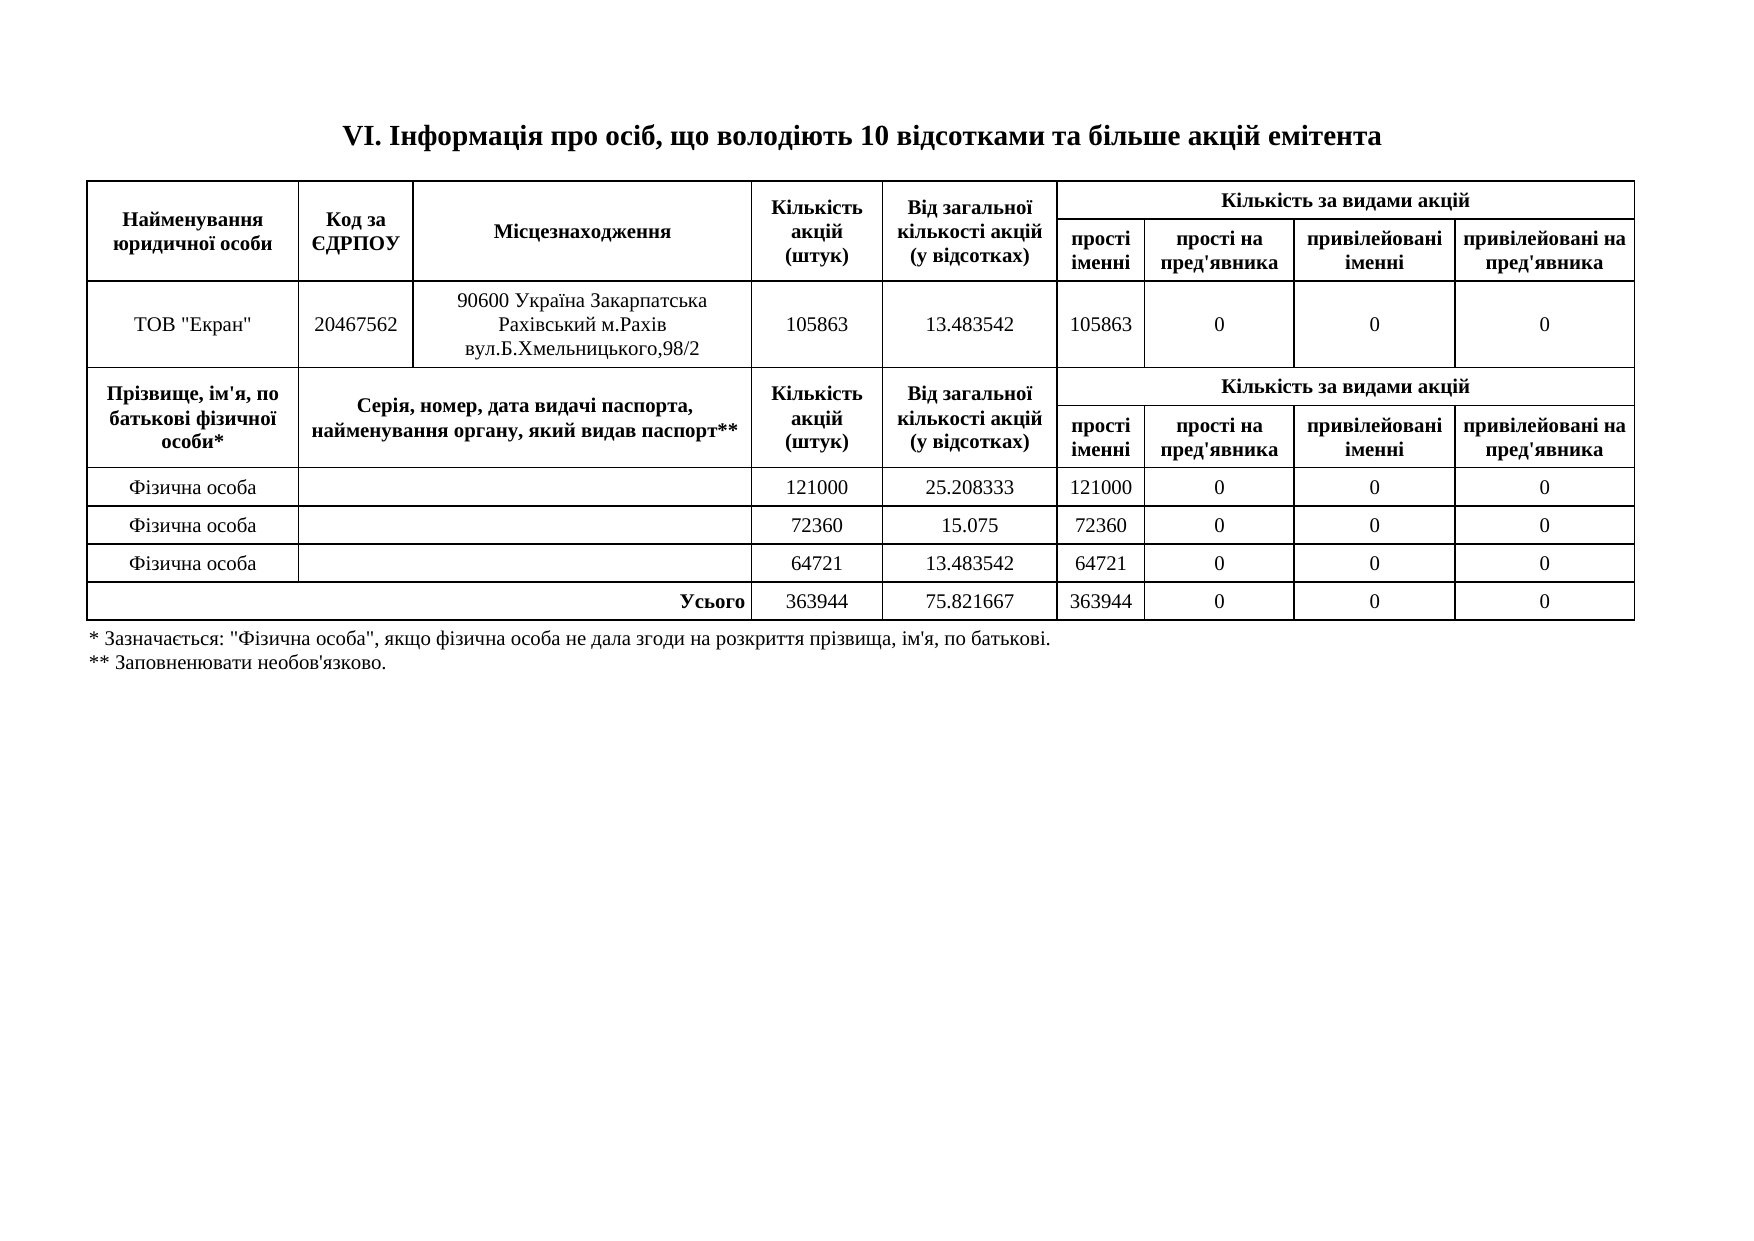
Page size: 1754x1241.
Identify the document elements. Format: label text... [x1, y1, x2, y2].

table_cell 0 [1145, 468, 1293, 505]
table_cell 105863 [1058, 282, 1144, 367]
table_cell привілейовані іменні [1295, 220, 1454, 280]
table_cell 72360 [1058, 507, 1144, 543]
table_cell 13.483542 [883, 282, 1056, 367]
table_cell прості іменні [1058, 406, 1144, 467]
table_cell 0 [1456, 282, 1634, 367]
table_cell 0 [1145, 507, 1293, 543]
table_cell 0 [1295, 282, 1454, 367]
table_cell 121000 [1058, 468, 1144, 505]
table_cell Кількість акцій (штук) [752, 368, 882, 467]
table_cell [299, 468, 751, 505]
table_cell Серія, номер, дата видачі паспорта, найменування органу, який видав паспорт** [299, 368, 751, 467]
table_cell 0 [1456, 468, 1634, 505]
table_cell Фiзична особа [88, 545, 298, 581]
subtitle VI. Інформація про осіб, що володіють 10 відсотками та більше акцій емітента [89, 118, 1636, 152]
table_cell Усього [88, 583, 751, 619]
table_cell прості іменні [1058, 220, 1144, 280]
table_cell Від загальної кількості акцій (у відсотках) [883, 368, 1056, 467]
table_cell 64721 [1058, 545, 1144, 581]
table_cell [299, 507, 751, 543]
table_cell привілейовані на пред'явника [1456, 220, 1634, 280]
table_header Кількість акцій (штук) [752, 182, 882, 280]
table_cell 0 [1456, 583, 1634, 619]
table_cell 0 [1145, 282, 1293, 367]
table_cell 0 [1295, 468, 1454, 505]
table_cell 0 [1456, 545, 1634, 581]
table_header Від загальної кількості акцій (у відсотках) [883, 182, 1056, 280]
table_cell Фiзична особа [88, 507, 298, 543]
table_cell ТОВ "Екран" [88, 282, 298, 367]
table_cell 0 [1145, 583, 1293, 619]
table_cell 121000 [752, 468, 882, 505]
table_cell 363944 [1058, 583, 1144, 619]
table_cell Фiзична особа [88, 468, 298, 505]
table_cell 105863 [752, 282, 882, 367]
table_cell 0 [1295, 583, 1454, 619]
table_cell 20467562 [299, 282, 412, 367]
table_cell привілейовані іменні [1295, 406, 1454, 467]
table_cell 0 [1295, 507, 1454, 543]
table_cell 0 [1295, 545, 1454, 581]
table_header Місцезнаходження [414, 182, 751, 280]
table_cell 25.208333 [883, 468, 1056, 505]
table_cell Кількість за видами акцій [1058, 368, 1634, 405]
table_cell прості на пред'явника [1145, 220, 1293, 280]
table_cell [299, 545, 751, 581]
table_cell 363944 [752, 583, 882, 619]
table_cell привілейовані на пред'явника [1456, 406, 1634, 467]
table_cell 0 [1456, 507, 1634, 543]
table_cell 64721 [752, 545, 882, 581]
table_cell 90600 Україна Закарпатська Рахiвський м.Рахiв вул.Б.Хмельницького,98/2 [414, 282, 751, 367]
table_cell 15.075 [883, 507, 1056, 543]
table_header Кількість за видами акцій [1058, 182, 1634, 218]
table_cell 72360 [752, 507, 882, 543]
table_cell 75.821667 [883, 583, 1056, 619]
table_cell 13.483542 [883, 545, 1056, 581]
table_cell прості на пред'явника [1145, 406, 1293, 467]
text * Зазначається: "Фізична особа", якщо фізична особа не дала згоди на розкриття прізвища, ім'я, по батькові. ** Заповненювати необов'язково. [89, 626, 1636, 674]
table_cell 0 [1145, 545, 1293, 581]
table_header Найменування юридичної особи [88, 182, 298, 280]
table_header Код за ЄДРПОУ [299, 182, 412, 280]
table_cell Прізвище, ім'я, по батькові фізичної особи* [88, 368, 298, 467]
